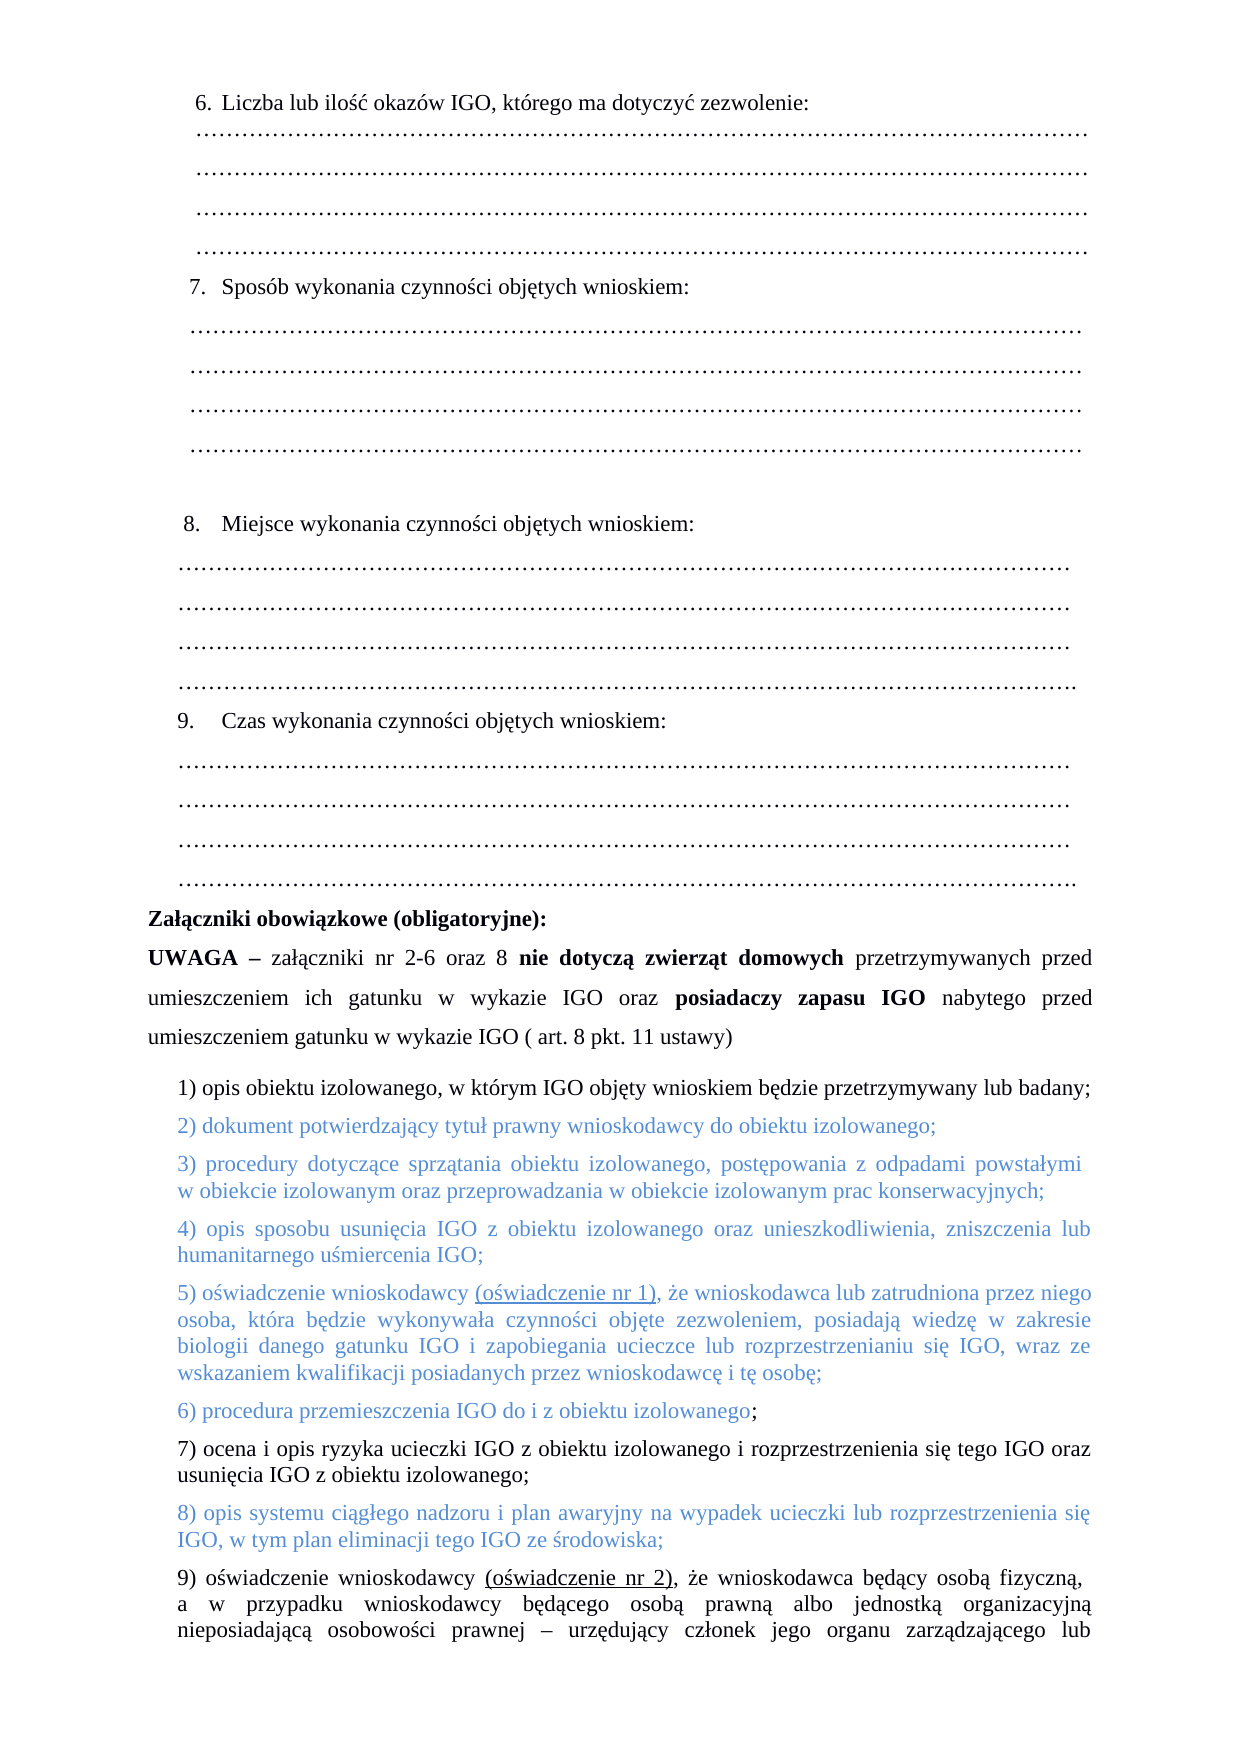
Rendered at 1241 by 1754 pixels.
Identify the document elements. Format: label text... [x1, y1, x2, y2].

text 1) opis obiektu izolowanego, w którym IGO objęty wnioskiem będzie przetrzymywany lub badany; [177, 1074, 1093, 1101]
list 6. Liczba lub ilość okazów IGO, którego ma dotyczyć zezwolenie: [195, 89, 1093, 115]
list 7. Sposób wykonania czynności objętych wnioskiem: ……………………………………………………………………………………………………………………………………………………………………………………………………………………………………………………………………………………………………………………………………………………………………………………………………………………………… [189, 273, 1093, 457]
list ………………………………………………………………………………………………………………………………………………………………………………………………………………………………………………………………………………………………………………………………………………………………………………………………………………………………. [177, 549, 1093, 694]
text 8) opis systemu ciągłego nadzoru i plan awaryjny na wypadek ucieczki lub rozprzestrzenienia się IGO, w tym plan eliminacji tego IGO ze środowiska; [177, 1499, 1093, 1552]
text UWAGA – załączniki nr 2-6 oraz 8 nie dotyczą zwierząt domowych przetrzymywanych przed umieszczeniem ich gatunku w wykazie IGO oraz posiadaczy zapasu IGO nabytego przed umieszczeniem gatunku w wykazie IGO ( art. 8 pkt. 11 ustawy) [148, 944, 1093, 1049]
text 3) procedury dotyczące sprzątania obiektu izolowanego, postępowania z odpadami powstałymi w obiekcie izolowanym oraz przeprowadzania w obiekcie izolowanym prac konserwacyjnych; [177, 1151, 1093, 1203]
list 8. Miejsce wykonania czynności objętych wnioskiem: [183, 510, 1093, 536]
list 9. Czas wykonania czynności objętych wnioskiem: [177, 707, 1093, 733]
text 4) opis sposobu usunięcia IGO z obiektu izolowanego oraz unieszkodliwienia, zniszczenia lub humanitarnego uśmiercenia IGO; [177, 1215, 1093, 1268]
text 2) dokument potwierdzający tytuł prawny wnioskodawcy do obiektu izolowanego; [177, 1112, 1093, 1139]
text 7) ocena i opis ryzyka ucieczki IGO z obiektu izolowanego i rozprzestrzenienia się tego IGO oraz usunięcia IGO z obiektu izolowanego; [177, 1435, 1093, 1487]
text 6) procedura przemieszczenia IGO do i z obiektu izolowanego; [177, 1397, 1093, 1423]
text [177, 1564, 1093, 1643]
text ………………………………………………………………………………………………………………………………………………………………………………………………………………………………………………………………………………………………………………………………………………………………………………………………………………………………. [177, 747, 1093, 891]
text Załączniki obowiązkowe (obligatoryjne): [148, 904, 1093, 931]
text 5) oświadczenie wnioskodawcy (oświadczenie nr 1), że wnioskodawca lub zatrudniona przez niego osoba, która będzie wykonywała czynności objęte zezwoleniem, posiadają wiedzę w zakresie biologii danego gatunku IGO i zapobiegania ucieczce lub rozprzestrzenianiu się IGO, wraz ze wskazaniem kwalifikacji posiadanych przez wnioskodawcę i tę osobę; [177, 1279, 1093, 1385]
